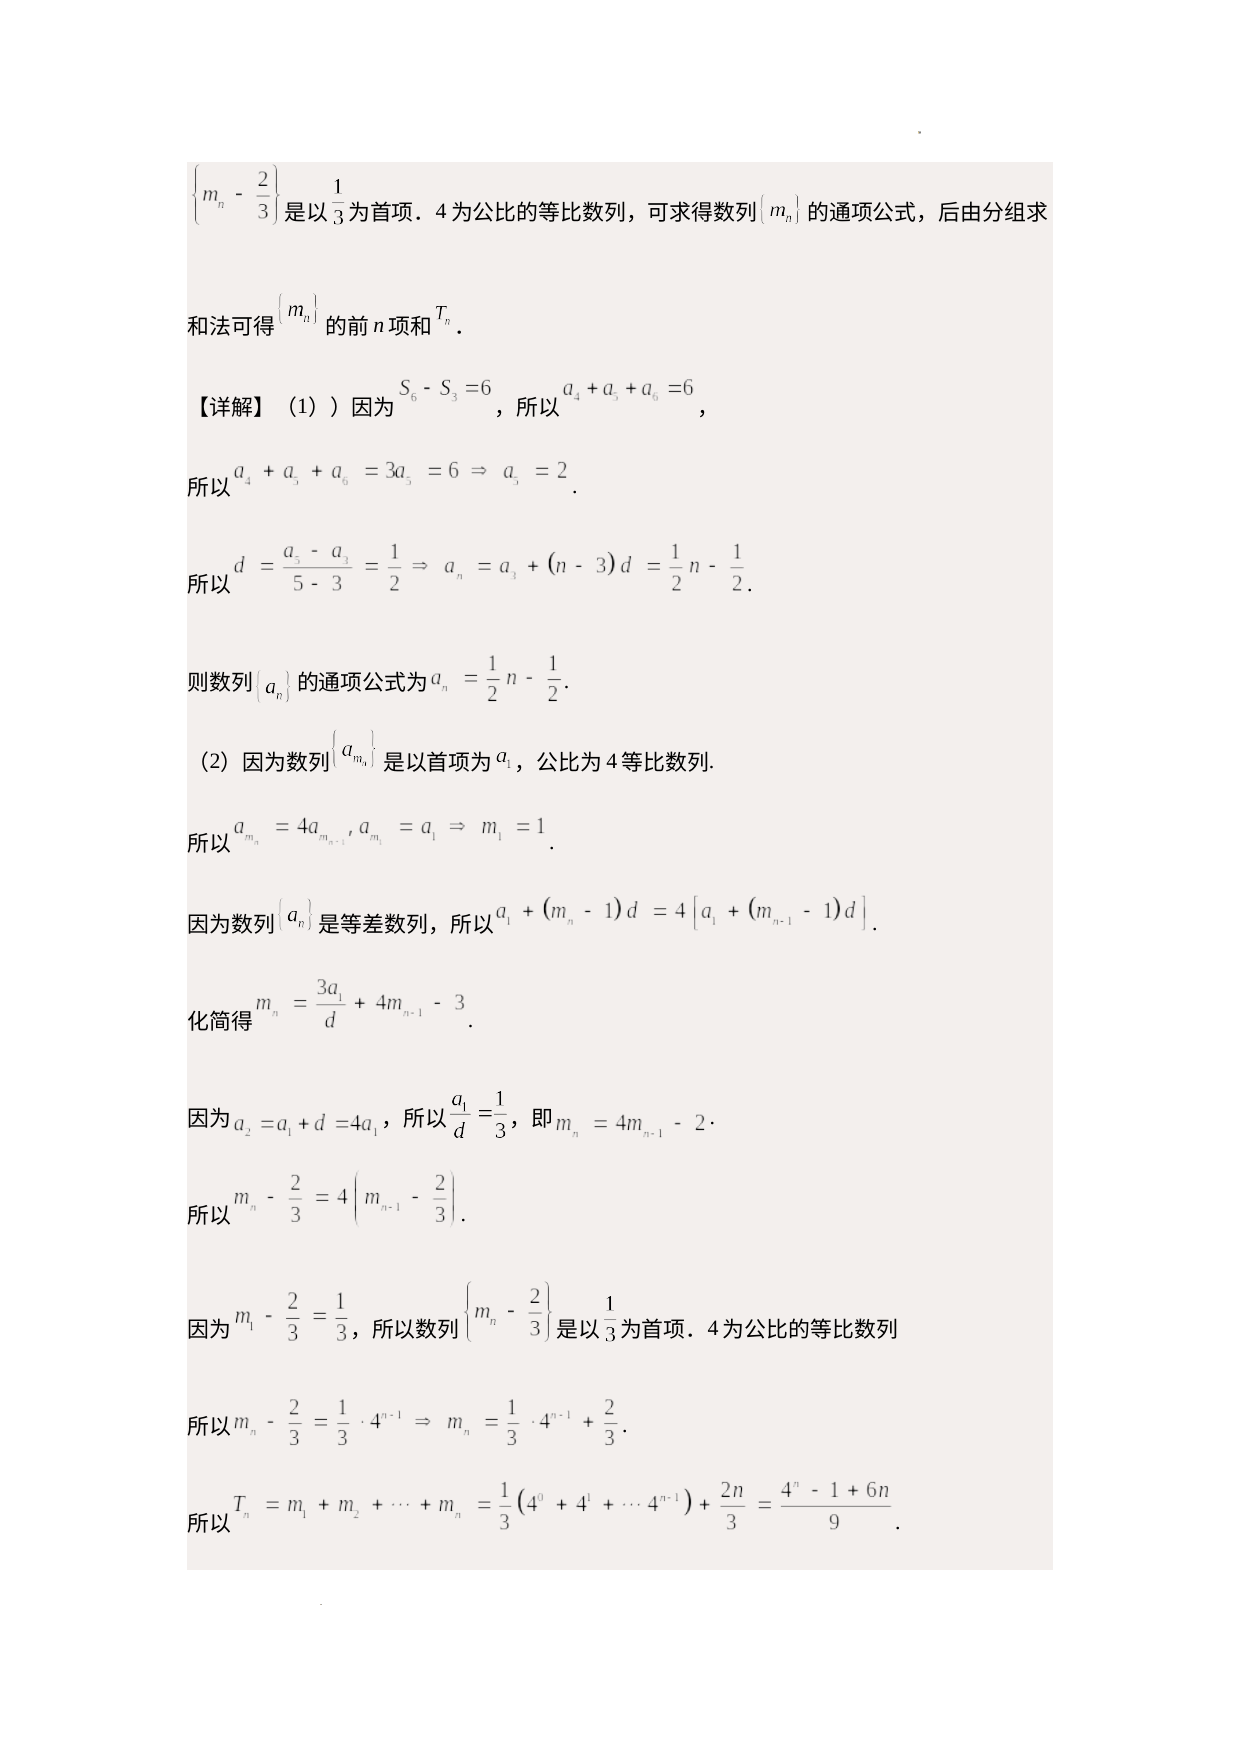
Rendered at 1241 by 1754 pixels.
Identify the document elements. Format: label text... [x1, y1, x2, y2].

text （2）因为数列是以首项为，公比为4等比数列. [187, 729, 1053, 794]
text 所以. [187, 1392, 1053, 1457]
text 因为数列是等差数列，所以. [187, 890, 1053, 955]
text 则数列的通项公式为. [187, 648, 1053, 713]
text 因为，所以数列是以为首项．4为公比的等比数列 [187, 1279, 1053, 1376]
text 化简得. [187, 971, 1053, 1069]
text 所以. [187, 809, 1053, 874]
text 所以. [187, 454, 1053, 519]
text 【详解】（1））因为，所以， [187, 373, 1053, 438]
text 因为，所以，即. [187, 1084, 1053, 1149]
text 所以. [187, 534, 1053, 632]
text 所以. [187, 1473, 1053, 1570]
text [187, 162, 1053, 357]
text 所以. [187, 1165, 1053, 1263]
